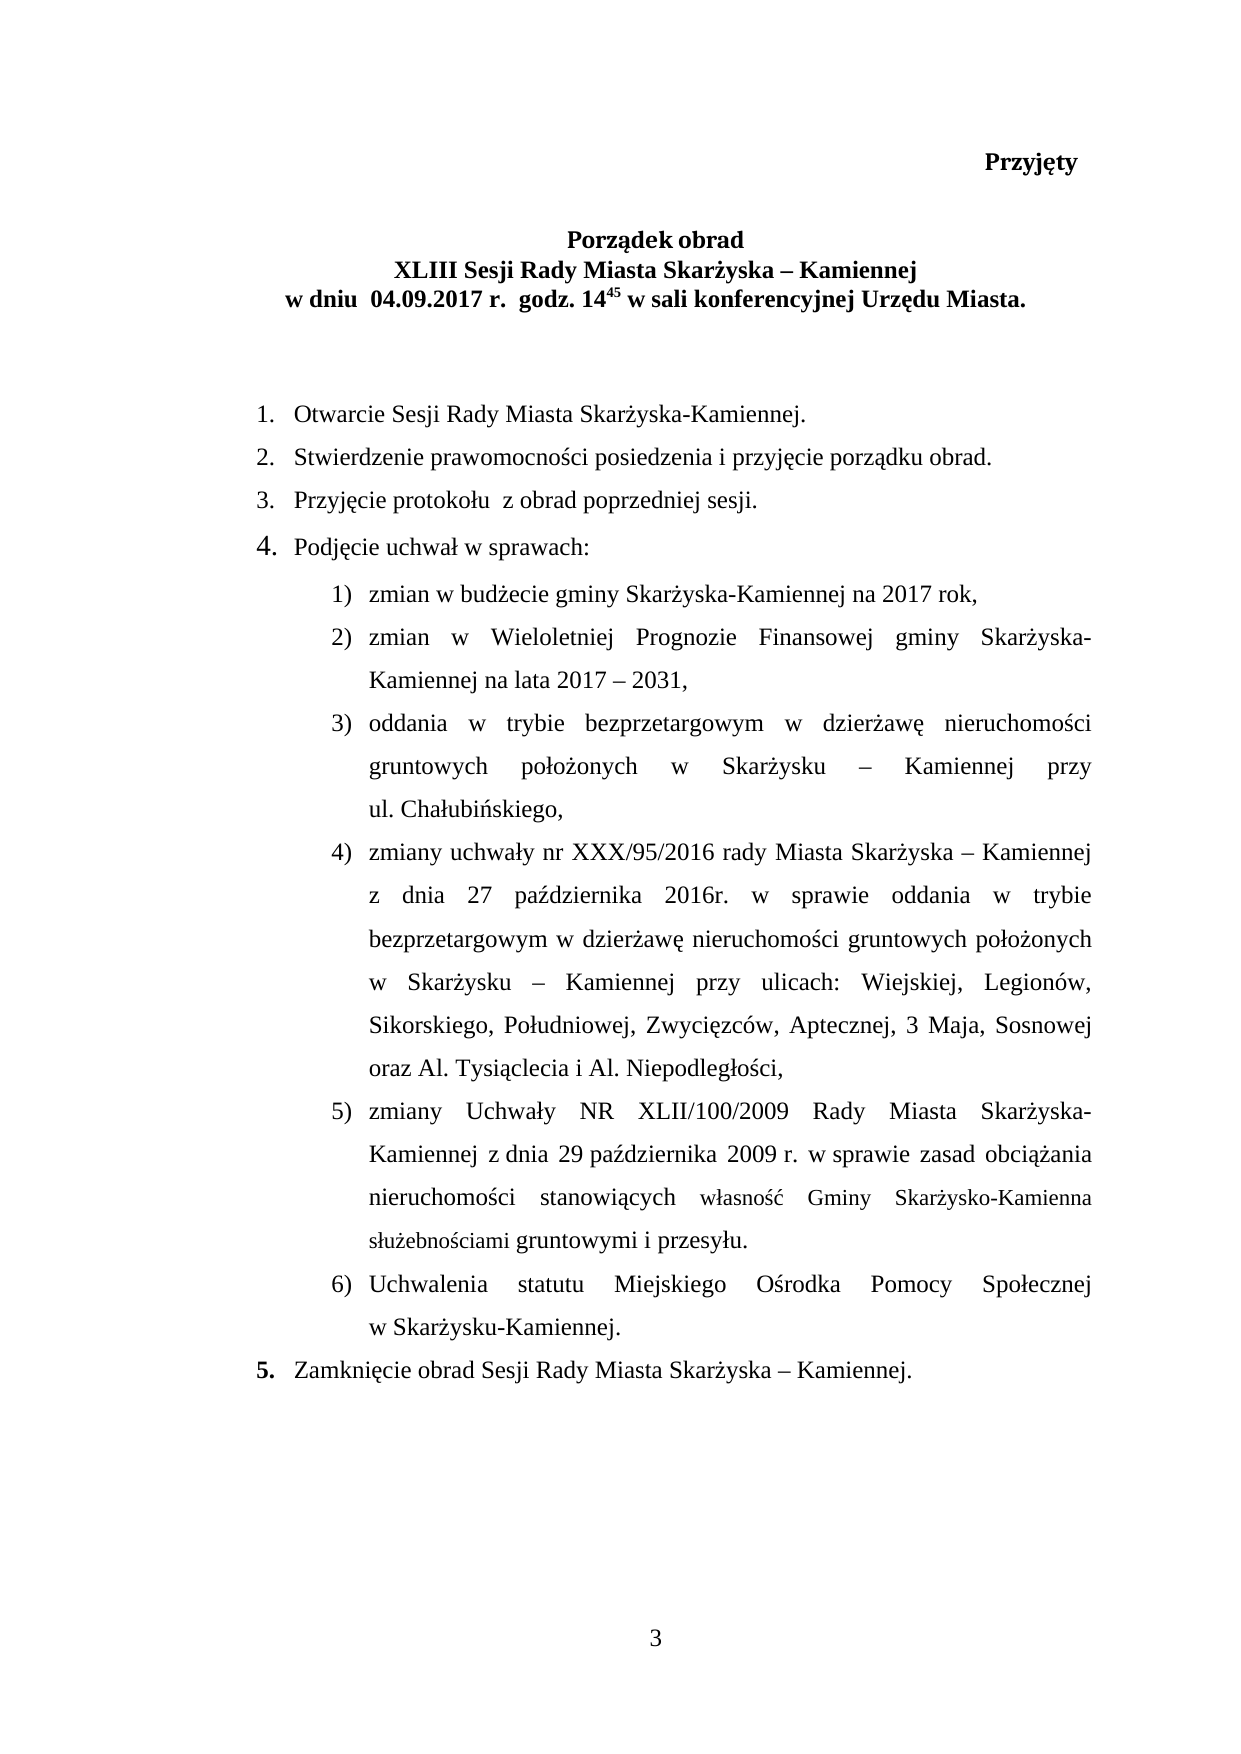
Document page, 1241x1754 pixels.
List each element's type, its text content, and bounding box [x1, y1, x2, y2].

list Przyjęcie protokołu z obrad poprzedniej sesji. [256, 485, 1092, 514]
list zmiany Uchwały NR XLII/100/2009 Rady Miasta Skarżyska-Kamiennej z dnia 29 października 2009 r. w sprawie zasad obciążania nieruchomości stanowiących własność Gminy Skarżysko-Kamienna służebnościami gruntowymi i przesyłu. [331, 1096, 1092, 1254]
list Uchwalenia statutu Miejskiego Ośrodka Pomocy Społecznej w Skarżysku-Kamiennej. [331, 1269, 1092, 1341]
list Stwierdzenie prawomocności posiedzenia i przyjęcie porządku obrad. [256, 442, 1092, 471]
text XLIII Sesji Rady Miasta Skarżyska – Kamiennej [218, 255, 1092, 284]
list oddania w trybie bezprzetargowym w dzierżawę nieruchomości gruntowych położonych w Skarżysku – Kamiennej przy ul. Chałubińskiego, [331, 708, 1092, 823]
text w dniu 04.09.2017 r. godz. 1445 w sali konferencyjnej Urzędu Miasta. [218, 284, 1092, 313]
list zmian w Wieloletniej Prognozie Finansowej gminy Skarżyska-Kamiennej na lata 2017 – 2031, [331, 622, 1092, 694]
list zmian w budżecie gminy Skarżyska-Kamiennej na 2017 rok, [331, 579, 1092, 607]
list Zamknięcie obrad Sesji Rady Miasta Skarżyska – Kamiennej. [256, 1355, 1092, 1384]
list zmiany uchwały nr XXX/95/2016 rady Miasta Skarżyska – Kamiennej z dnia 27 października 2016r. w sprawie oddania w trybie bezprzetargowym w dzierżawę nieruchomości gruntowych położonych w Skarżysku – Kamiennej przy ulicach: Wiejskiej, Legionów, Sikorskiego, Południowej, Zwycięzców, Aptecznej, 3 Maja, Sosnowej oraz Al. Tysiąclecia i Al. Niepodległości, [331, 837, 1092, 1082]
subtitle Porządek obrad [218, 226, 1092, 255]
list Podjęcie uchwał w sprawach: [256, 528, 1092, 562]
list Otwarcie Sesji Rady Miasta Skarżyska-Kamiennej. [256, 399, 1092, 428]
subtitle Przyjęty [808, 148, 1092, 176]
